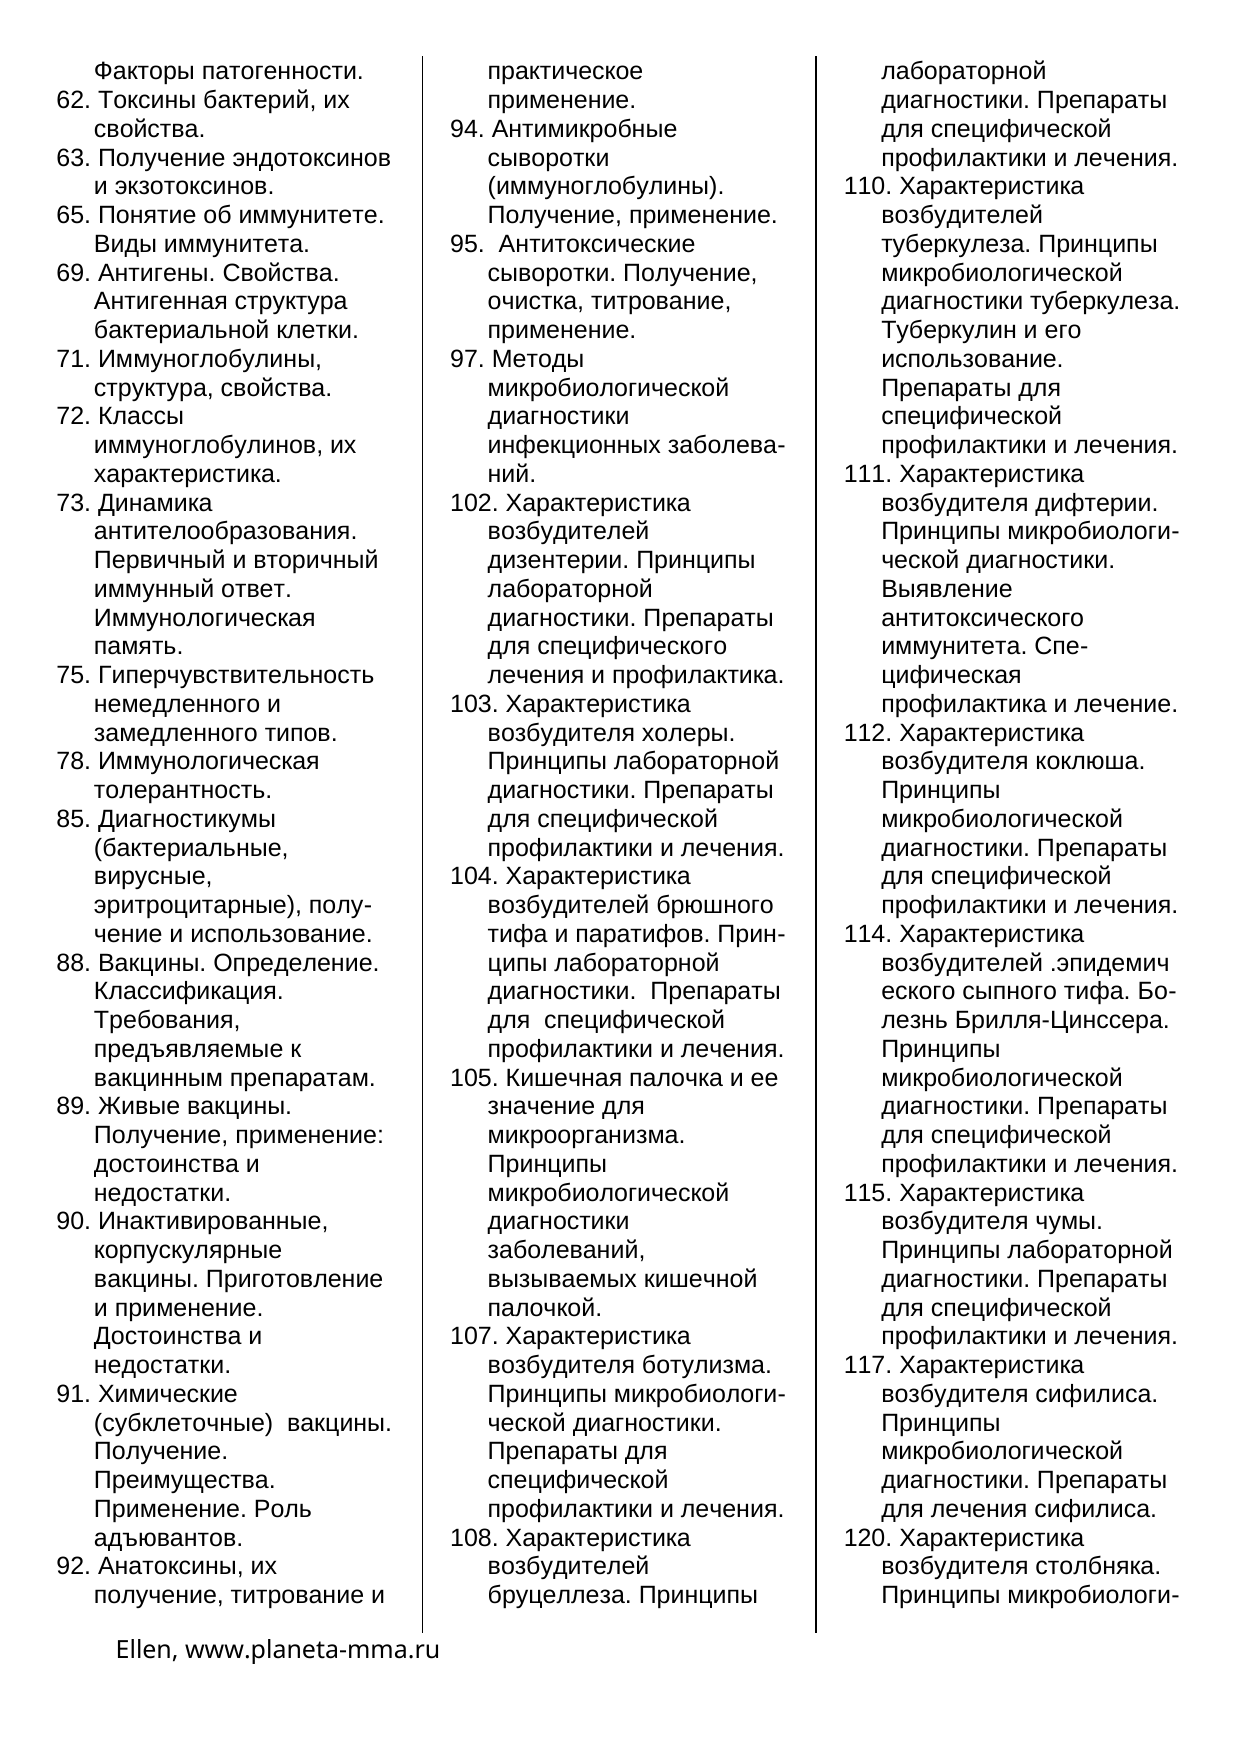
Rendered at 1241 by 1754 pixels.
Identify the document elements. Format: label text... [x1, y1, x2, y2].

text 65. Понятие об иммунитете. Виды иммунитета. [56, 200, 394, 257]
text 73. Динамика антителообразования. Первичный и вторичный иммунный ответ. Иммунологическая память. [56, 487, 394, 660]
text 60. Понятие об инфекции. Условия возникновения инфекционного процесса. 61. Патогенность и вирулентность микроорганизмов. Факторы патогенности. [56, 56, 394, 85]
text 108. Характеристика возбудителей бруцеллеза. Принципы лабораторной диагностики. Препараты для специфической профилактики и лечения. [843, 56, 1181, 171]
text 112. Характеристика возбудителя коклюша. Принципы микробиологической диагностики. Препараты для специфической профилактики и лечения. [843, 717, 1181, 919]
text 110. Характеристика возбудителей туберкулеза. Принципы микробиологической диагностики туберкулеза. Туберкулин и его использование. Препараты для специфической профилактики и лечения. [843, 171, 1181, 459]
text 92. Анатоксины, их получение, титрование и практическое применение. [56, 1551, 394, 1609]
text 88. Вакцины. Определение. Классификация. Требования, предъявляемые к вакцинным препаратам. [56, 947, 394, 1091]
text 117. Характеристика возбудителя сифилиса. Принципы микробиологической диагностики. Препараты для лечения сифилиса. [843, 1350, 1181, 1522]
text 71. Иммуноглобулины, структура, свойства. [56, 344, 394, 401]
text 111. Характеристика возбудителя дифтерии. Принципы микробиологической диагностики. Выявление антитоксического иммунитета. Специфическая профилактика и лечение. [843, 459, 1181, 717]
text 85. Диагностикумы (бактериальные, вирусные, эритроцитарные), получение и использование. [56, 804, 394, 947]
text 69. Антигены. Свойства. Антигенная структура бактериальной клетки. [56, 257, 394, 344]
text 89. Живые вакцины. Получение, применение: достоинства и недостатки. [56, 1091, 394, 1206]
text 63. Получение эндотоксинов и экзотоксинов. [56, 142, 394, 200]
text 91. Химические (субклеточные) вакцины. Получение. Преимущества. Применение. Роль адъювантов. [56, 1379, 394, 1551]
text 72. Классы иммуноглобулинов, их характеристика. [56, 401, 394, 487]
text 114. Характеристика возбудителей .эпидемического сыпного тифа. Болезнь Брилля-Цинссера. Принципы микробиологической диагностики. Препараты для специфической профилактики и лечения. [843, 919, 1181, 1177]
text 102. Характеристика возбудителей дизентерии. Принципы лабораторной диагностики. Препараты для специфического лечения и профилактика. [450, 487, 787, 689]
text 75. Гиперчувствительность немедленного и замедленного типов. [56, 660, 394, 746]
text 97. Методы микробиологической диагностики инфекционных заболеваний. [450, 344, 787, 487]
text 92. Анатоксины, их получение, титрование и практическое применение. [450, 56, 787, 114]
text 105. Кишечная палочка и ее значение для микроорганизма. Принципы микробиологической диагностики заболеваний, вызываемых кишечной палочкой. [450, 1062, 787, 1321]
text 104. Характеристика возбудителей брюшного тифа и паратифов. Принципы лабораторной диагностики. Препараты для специфической профилактики и лечения. [450, 861, 787, 1062]
text 95. Антитоксические сыворотки. Получение, очистка, титрование, применение. [450, 229, 787, 344]
text 94. Антимикробные сыворотки (иммуноглобулины). Получение, применение. [450, 114, 787, 229]
text 108. Характеристика возбудителей бруцеллеза. Принципы лабораторной диагностики. Препараты для специфической профилактики и лечения. [450, 1522, 787, 1609]
text 103. Характеристика возбудителя холеры. Принципы лабораторной диагностики. Препараты для специфической профилактики и лечения. [450, 689, 787, 861]
text 78. Иммунологическая толерантность. [56, 746, 394, 804]
text 107. Характеристика возбудителя ботулизма. Принципы микробиологической диагностики. Препараты для специфической профилактики и лечения. [450, 1321, 787, 1522]
text 115. Характеристика возбудителя чумы. Принципы лабораторной диагностики. Препараты для специфической профилактики и лечения. [843, 1177, 1181, 1350]
text 90. Инактивированные, корпускулярные вакцины. Приготовление и применение. Достоинства и недостатки. [56, 1206, 394, 1379]
text 62. Токсины бактерий, их свойства. [56, 85, 394, 142]
